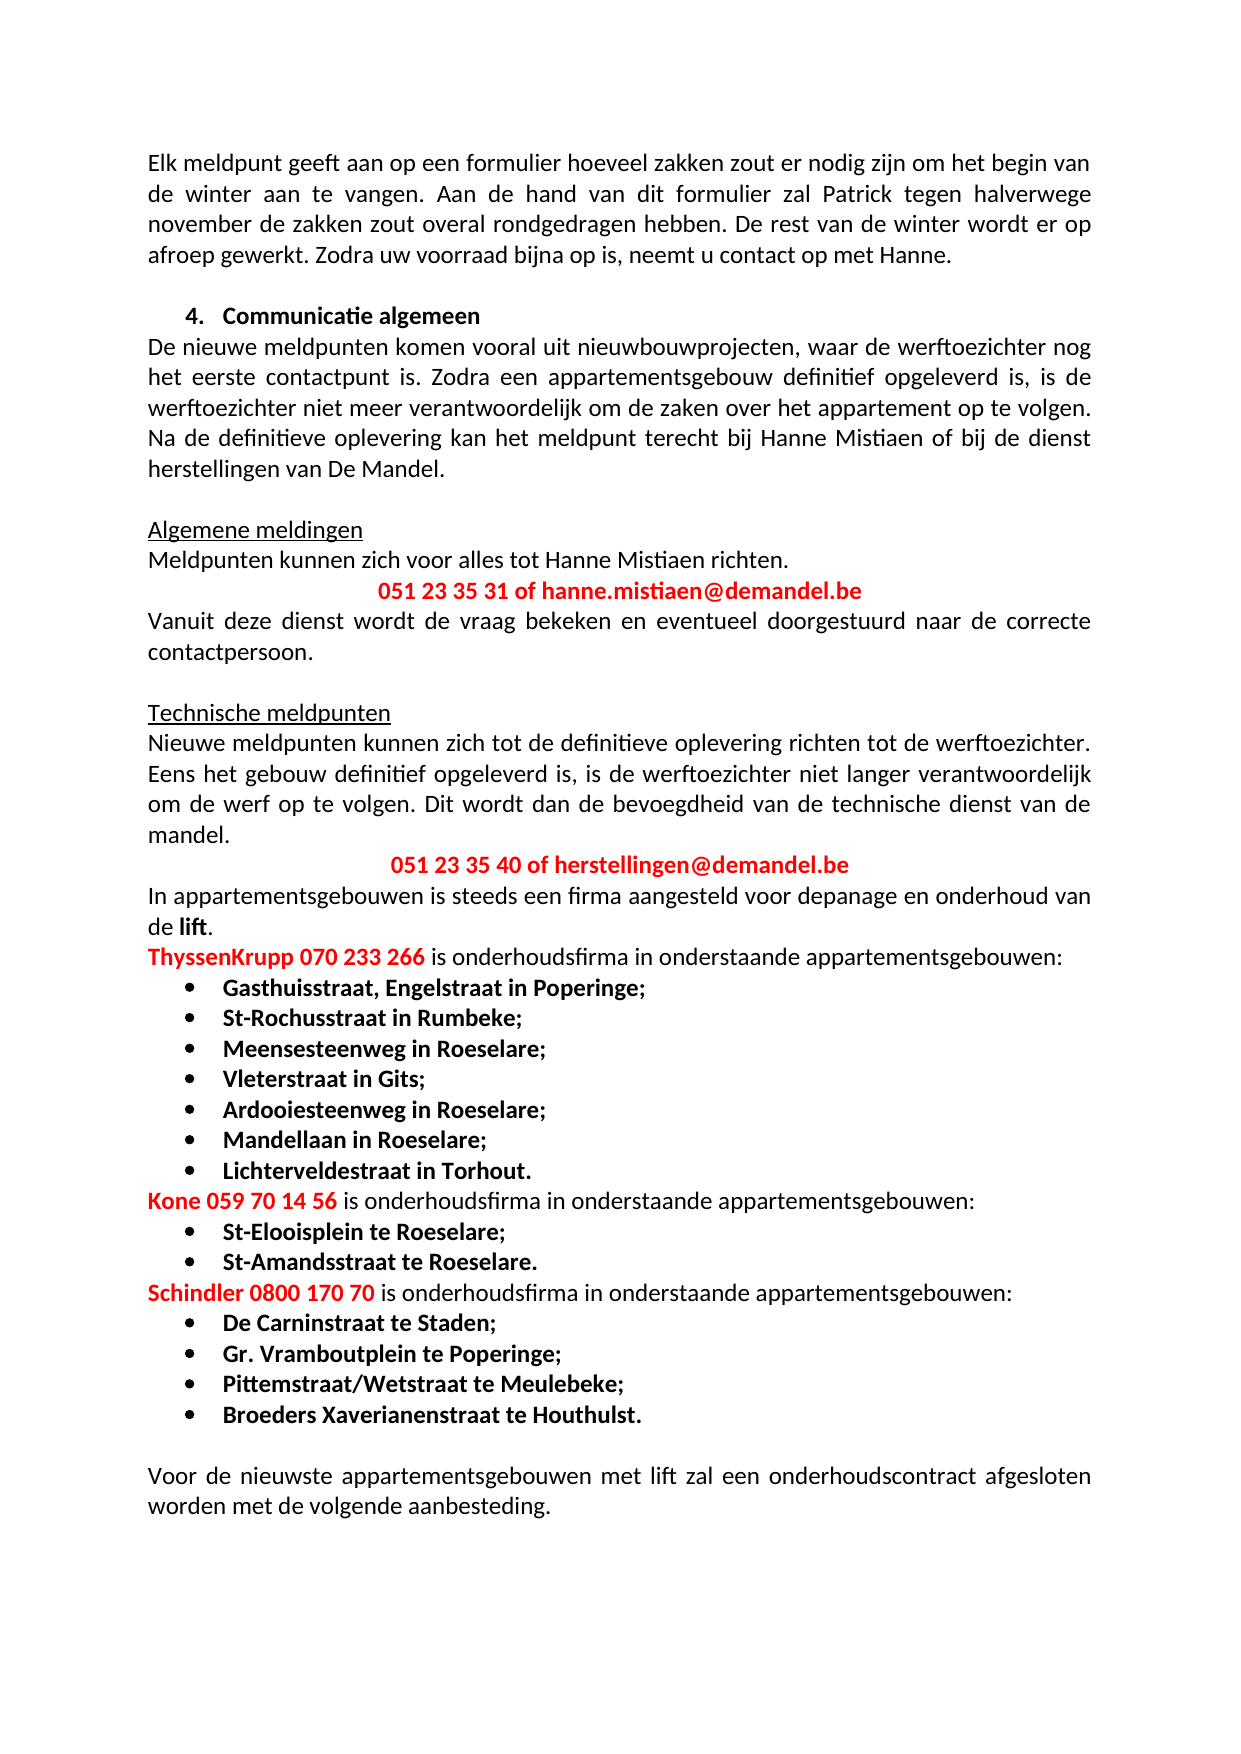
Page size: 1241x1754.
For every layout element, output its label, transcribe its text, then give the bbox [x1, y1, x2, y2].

list St-Rochusstraat in Rumbeke; [185, 1002, 1093, 1033]
text Vanuit deze dienst wordt de vraag bekeken en eventueel doorgestuurd naar de correcte contactpersoon. [148, 605, 1093, 666]
text ThyssenKrupp 070 233 266 is onderhoudsfirma in onderstaande appartementsgebouwen: [148, 941, 1093, 972]
text Technische meldpunten [148, 697, 1093, 727]
text Voor de nieuwste appartementsgebouwen met lift zal een onderhoudscontract afgesloten worden met de volgende aanbesteding. [148, 1460, 1093, 1521]
list Broeders Xaverianenstraat te Houthulst. [185, 1399, 1093, 1429]
text Kone 059 70 14 56 is onderhoudsfirma in onderstaande appartementsgebouwen: [148, 1185, 1093, 1216]
text Meldpunten kunnen zich voor alles tot Hanne Mistiaen richten. [148, 544, 1093, 575]
list Pittemstraat/Wetstraat te Meulebeke; [185, 1368, 1093, 1399]
list Communicatie algemeen [185, 300, 1093, 331]
list Lichterveldestraat in Torhout. [185, 1155, 1093, 1185]
text Nieuwe meldpunten kunnen zich tot de definitieve oplevering richten tot de werftoezichter. Eens het gebouw definitief opgeleverd is, is de werftoezichter niet langer verantwoordelijk om de werf op te volgen. Dit wordt dan de bevoegdheid van de technische dienst van de mandel. [148, 727, 1093, 849]
list Gasthuisstraat, Engelstraat in Poperinge; [185, 972, 1093, 1002]
list De Carninstraat te Staden; [185, 1307, 1093, 1338]
text Schindler 0800 170 70 is onderhoudsfirma in onderstaande appartementsgebouwen: [148, 1277, 1093, 1307]
list Vleterstraat in Gits; [185, 1063, 1093, 1094]
text Elk meldpunt geeft aan op een formulier hoeveel zakken zout er nodig zijn om het begin van de winter aan te vangen. Aan de hand van dit formulier zal Patrick tegen halverwege november de zakken zout overal rondgedragen hebben. De rest van de winter wordt er op afroep gewerkt. Zodra uw voorraad bijna op is, neemt u contact op met Hanne. [148, 148, 1093, 270]
text In appartementsgebouwen is steeds een firma aangesteld voor depanage en onderhoud van de lift. [148, 880, 1093, 941]
list St-Elooisplein te Roeselare; [185, 1216, 1093, 1246]
list Mandellaan in Roeselare; [185, 1124, 1093, 1155]
list Gr. Vramboutplein te Poperinge; [185, 1338, 1093, 1368]
list St-Amandsstraat te Roeselare. [185, 1246, 1093, 1277]
list Meensesteenweg in Roeselare; [185, 1033, 1093, 1063]
text 051 23 35 31 of hanne.mistiaen@demandel.be [148, 575, 1093, 605]
text De nieuwe meldpunten komen vooral uit nieuwbouwprojecten, waar de werftoezichter nog het eerste contactpunt is. Zodra een appartementsgebouw definitief opgeleverd is, is de werftoezichter niet meer verantwoordelijk om de zaken over het appartement op te volgen. Na de definitieve oplevering kan het meldpunt terecht bij Hanne Mistiaen of bij de dienst herstellingen van De Mandel. [148, 331, 1093, 483]
text Algemene meldingen [148, 514, 1093, 544]
text 051 23 35 40 of herstellingen@demandel.be [148, 849, 1093, 880]
list Ardooiesteenweg in Roeselare; [185, 1094, 1093, 1124]
